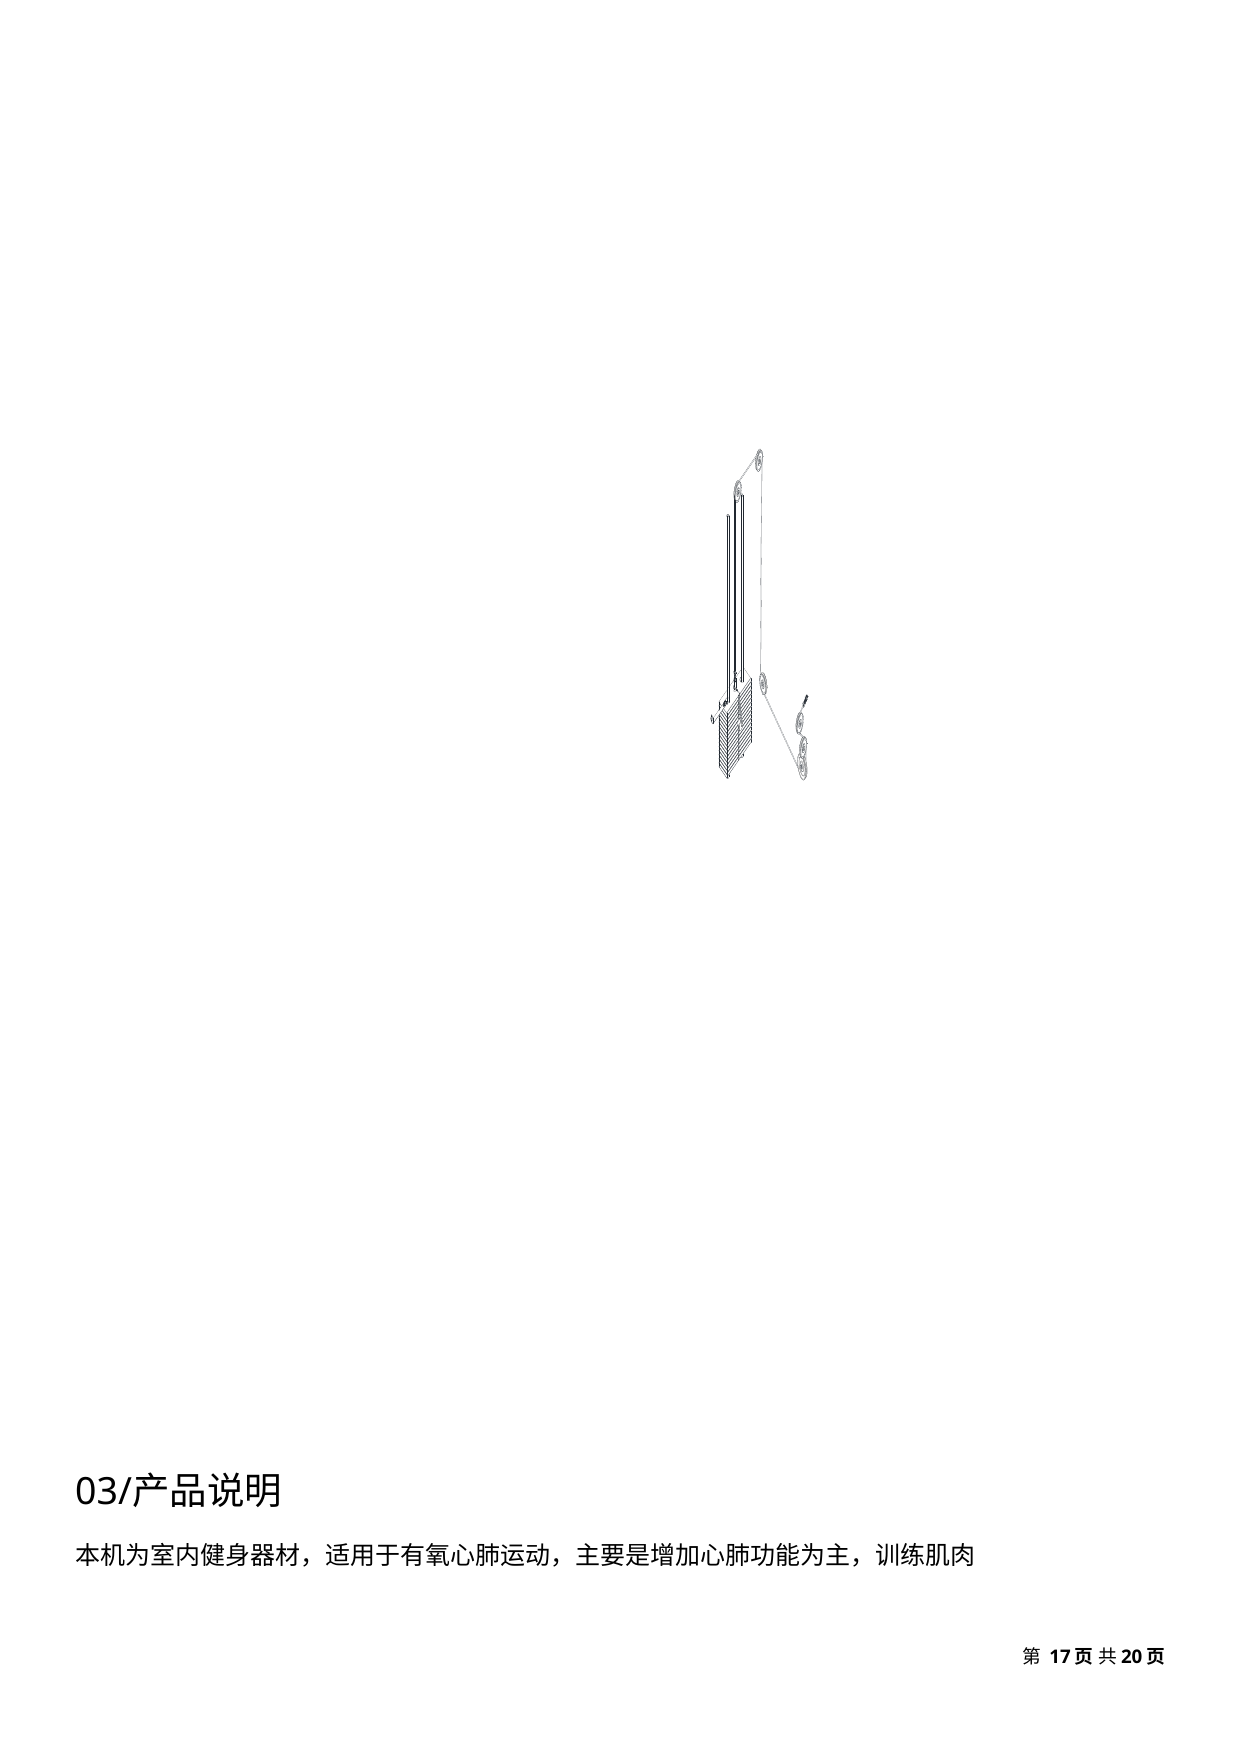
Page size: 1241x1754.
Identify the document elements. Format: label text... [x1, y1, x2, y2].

text 03/产品说明 [75, 1456, 1165, 1521]
text 本机为室内健身器材，适用于有氧心肺运动，主要是增加心肺功能为主，训练肌肉 [75, 1521, 1165, 1586]
